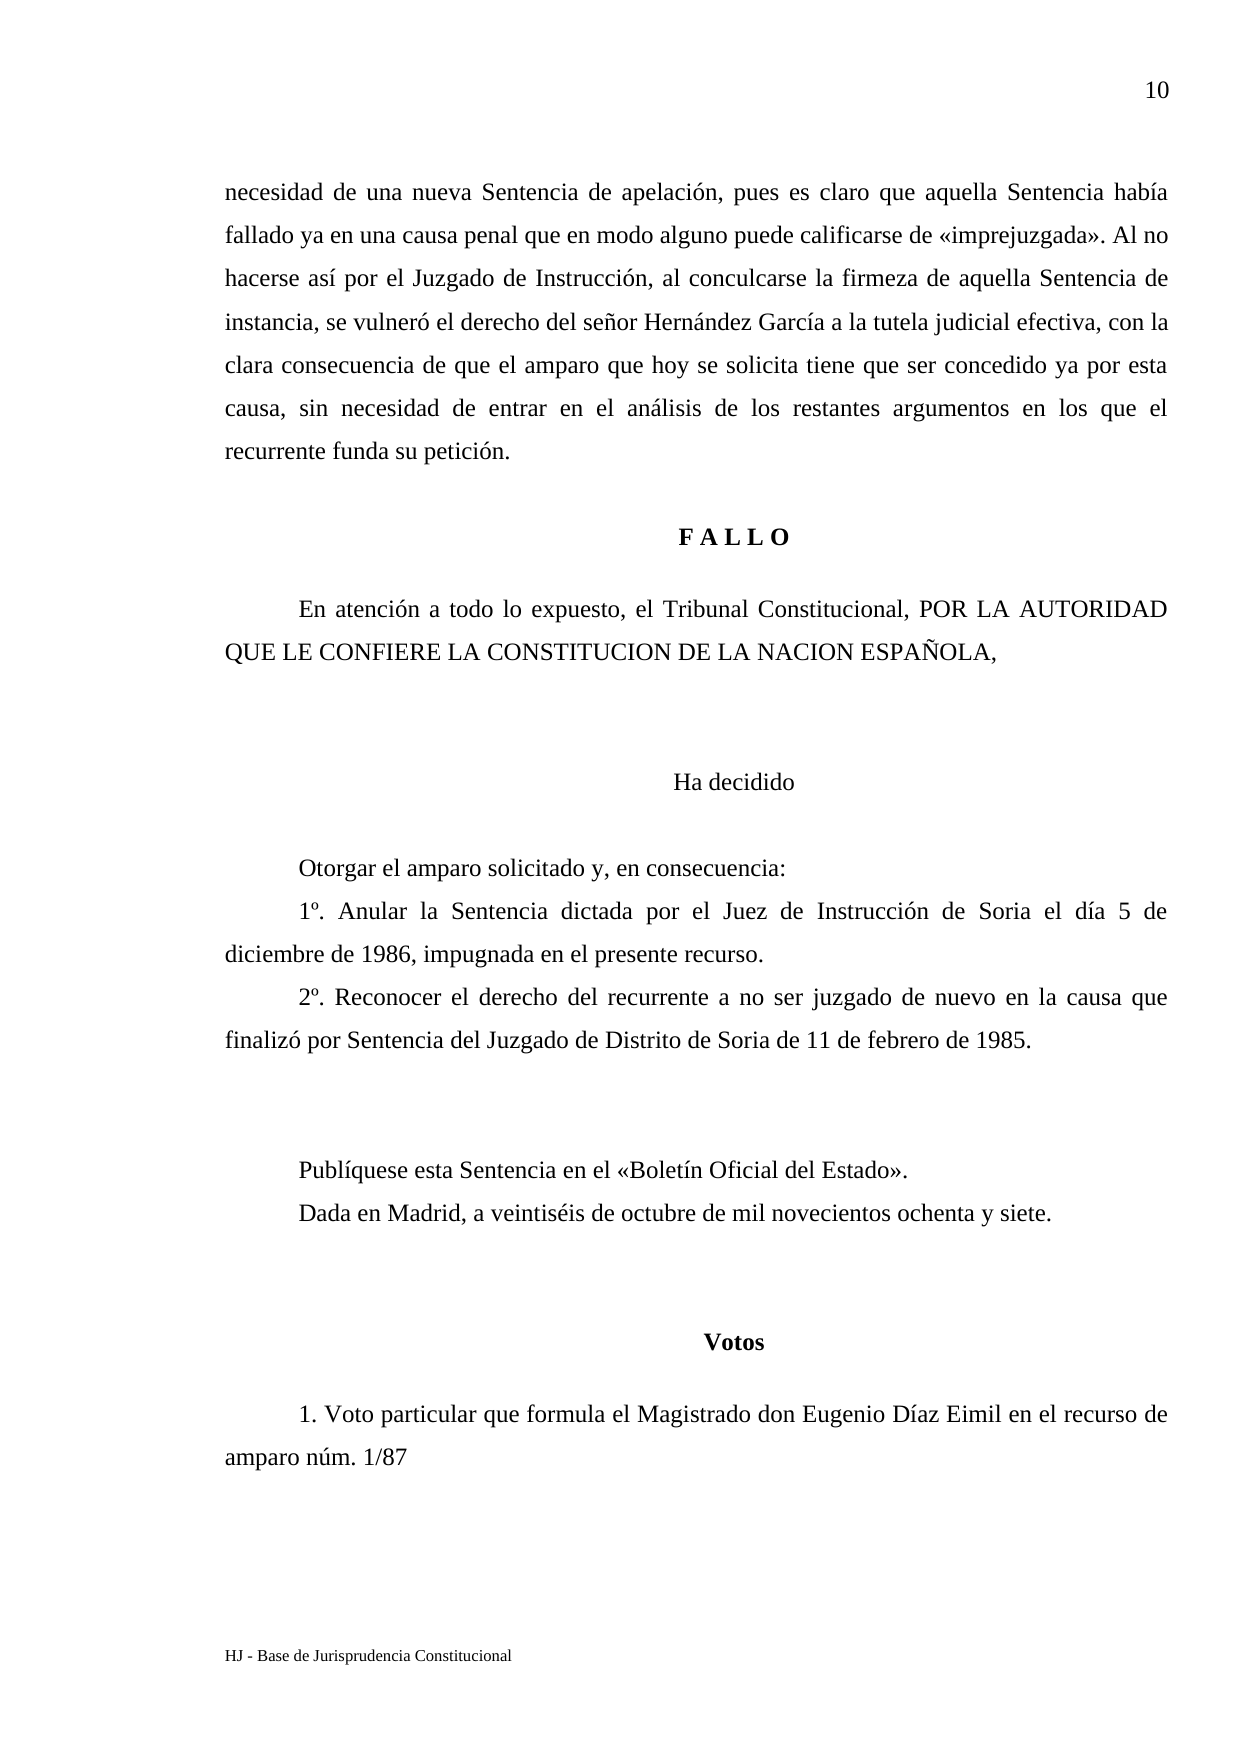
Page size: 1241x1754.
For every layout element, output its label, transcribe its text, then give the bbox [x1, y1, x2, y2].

text 2º. Reconocer el derecho del recurrente a no ser juzgado de nuevo en la causa que finalizó por Sentencia del Juzgado de Distrito de Soria de 11 de febrero de 1985. [224, 982, 1169, 1054]
text 1. Voto particular que formula el Magistrado don Eugenio Díaz Eimil en el recurso de amparo núm. 1/87 [224, 1399, 1169, 1471]
text En atención a todo lo expuesto, el Tribunal Constitucional, POR LA AUTORIDAD QUE LE CONFIERE LA CONSTITUCION DE LA NACION ESPAÑOLA, [224, 594, 1169, 666]
text 1º. Anular la Sentencia dictada por el Juez de Instrucción de Soria el día 5 de diciembre de 1986, impugnada en el presente recurso. [224, 896, 1169, 968]
subtitle F A L L O [224, 522, 1169, 551]
subtitle Votos [224, 1327, 1169, 1356]
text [224, 177, 1169, 465]
text Otorgar el amparo solicitado y, en consecuencia: [224, 853, 1169, 882]
text Dada en Madrid, a veintiséis de octubre de mil novecientos ochenta y siete. [224, 1198, 1169, 1227]
text Ha decidido [224, 767, 1169, 795]
text Publíquese esta Sentencia en el «Boletín Oficial del Estado». [224, 1155, 1169, 1183]
